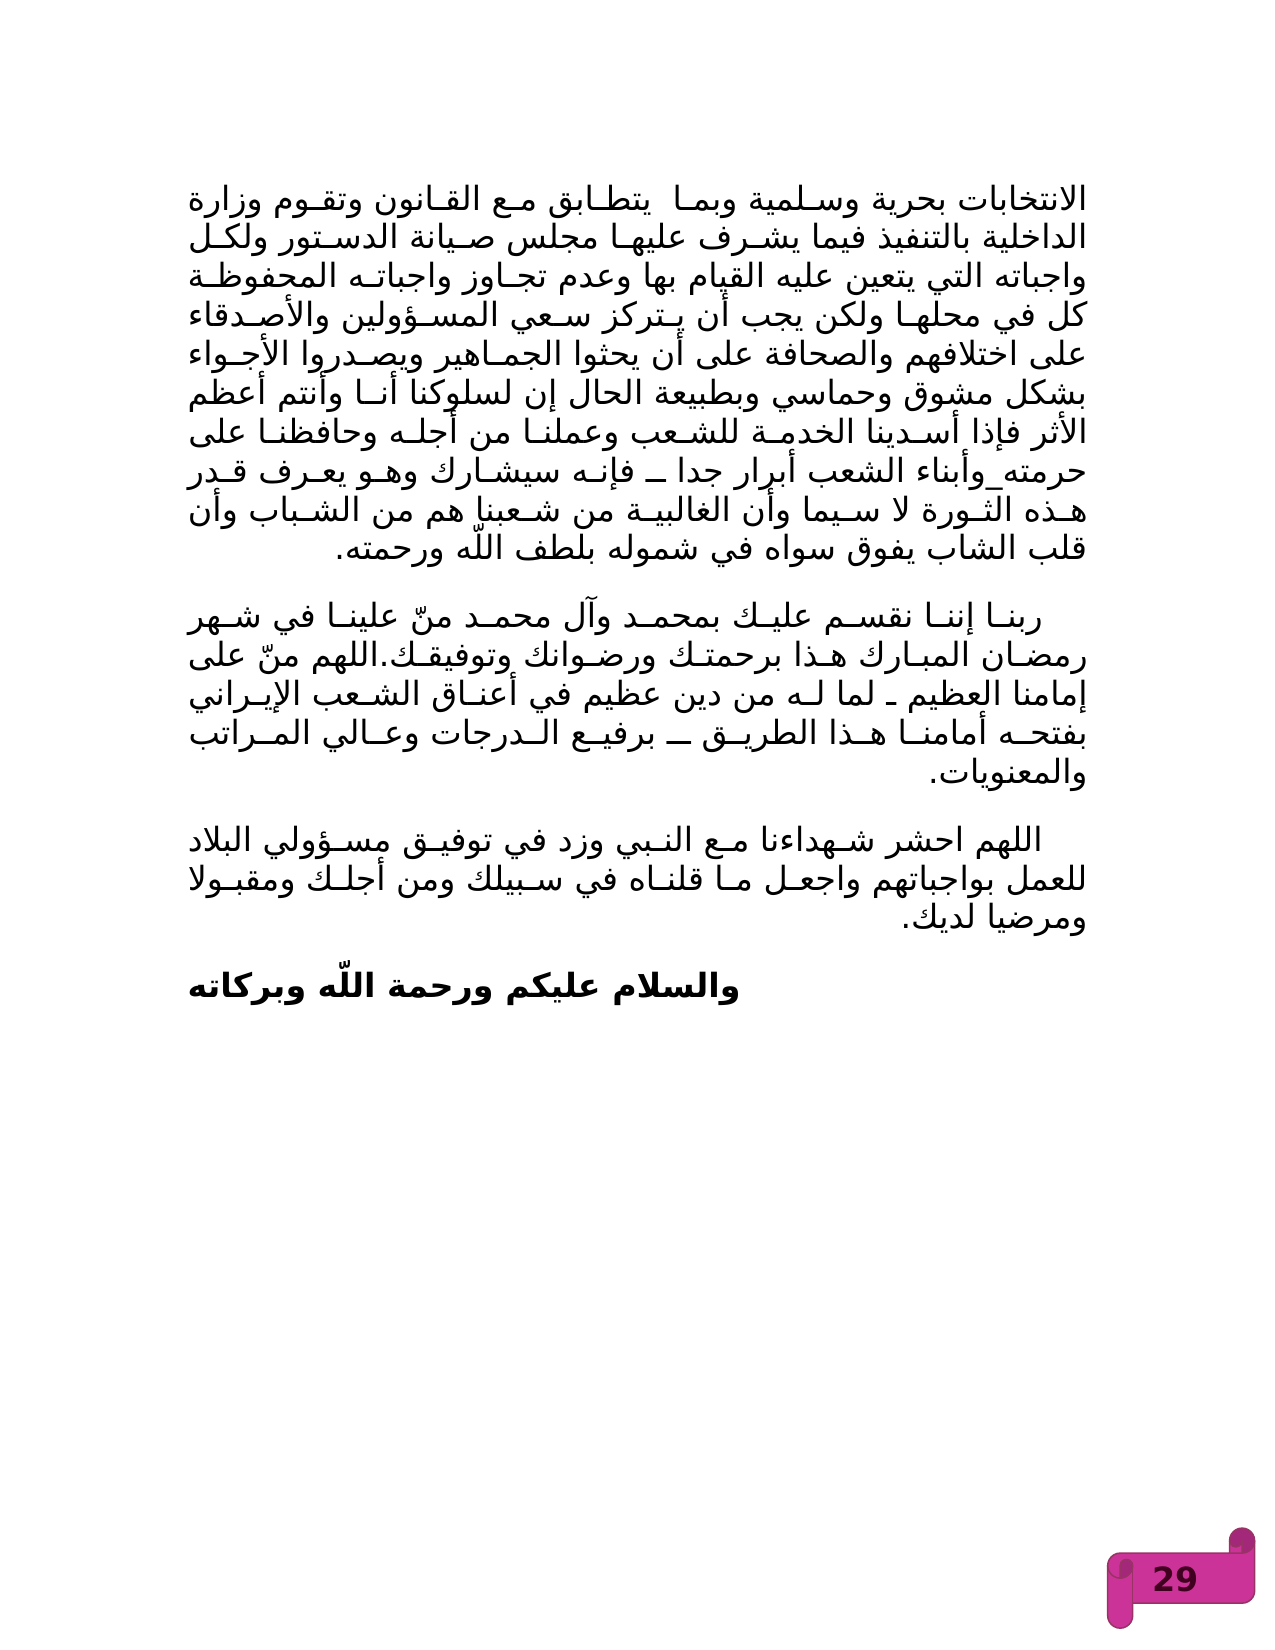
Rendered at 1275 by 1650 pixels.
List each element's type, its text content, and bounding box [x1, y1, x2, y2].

text والسلام عليكم ورحمة اللّه وبركاته [187, 966, 1087, 1005]
text الانتخابات بحرية وسلمية وبما يتطابق مع القانون وتقوم وزارة الداخلية بالتنفيذ فيما يشرف عليها مجلس صيانة الدستور ولكل واجباته التي يتعين عليه القيام بها وعدم تجاوز واجباته المحفوظة كل في محلها ولكن يجب أن يتركز سعي المسؤولين والأصدقاء على اختلافهم والصحافة على أن يحثوا الجماهير ويصدروا الأجواء بشكل مشوق وحماسي وبطبيعة الحال إن لسلوكنا أنا وأنتم أعظم الأثر فإذا أسدينا الخدمة للشعب وعملنا من أجله وحافظنا على حرمته_وأبناء الشعب أبرار جدا ـ فإنه سيشارك وهو يعرف قدر هذه الثورة لا سيما وأن الغالبية من شعبنا هم من الشباب وأن قلب الشاب يفوق سواه في شموله بلطف اللّه ورحمته. [187, 179, 1087, 568]
text اللهم احشر شهداءنا مع النبي وزد في توفيق مسؤولي البلاد للعمل بواجباتهم واجعل ما قلناه في سبيلك ومن أجلك ومقبولا ومرضيا لديك. [187, 820, 1087, 937]
text ربنا إننا نقسم عليك بمحمد وآل محمد منّ علينا في شهر رمضان المبارك هذا برحمتك ورضوانك وتوفيقك.اللهم منّ على إمامنا العظيم ـ لما له من دين عظيم في أعناق الشعب الإيراني بفتحه أمامنا هذا الطريق ـ برفيع الدرجات وعالي المراتب والمعنويات. [187, 597, 1087, 791]
